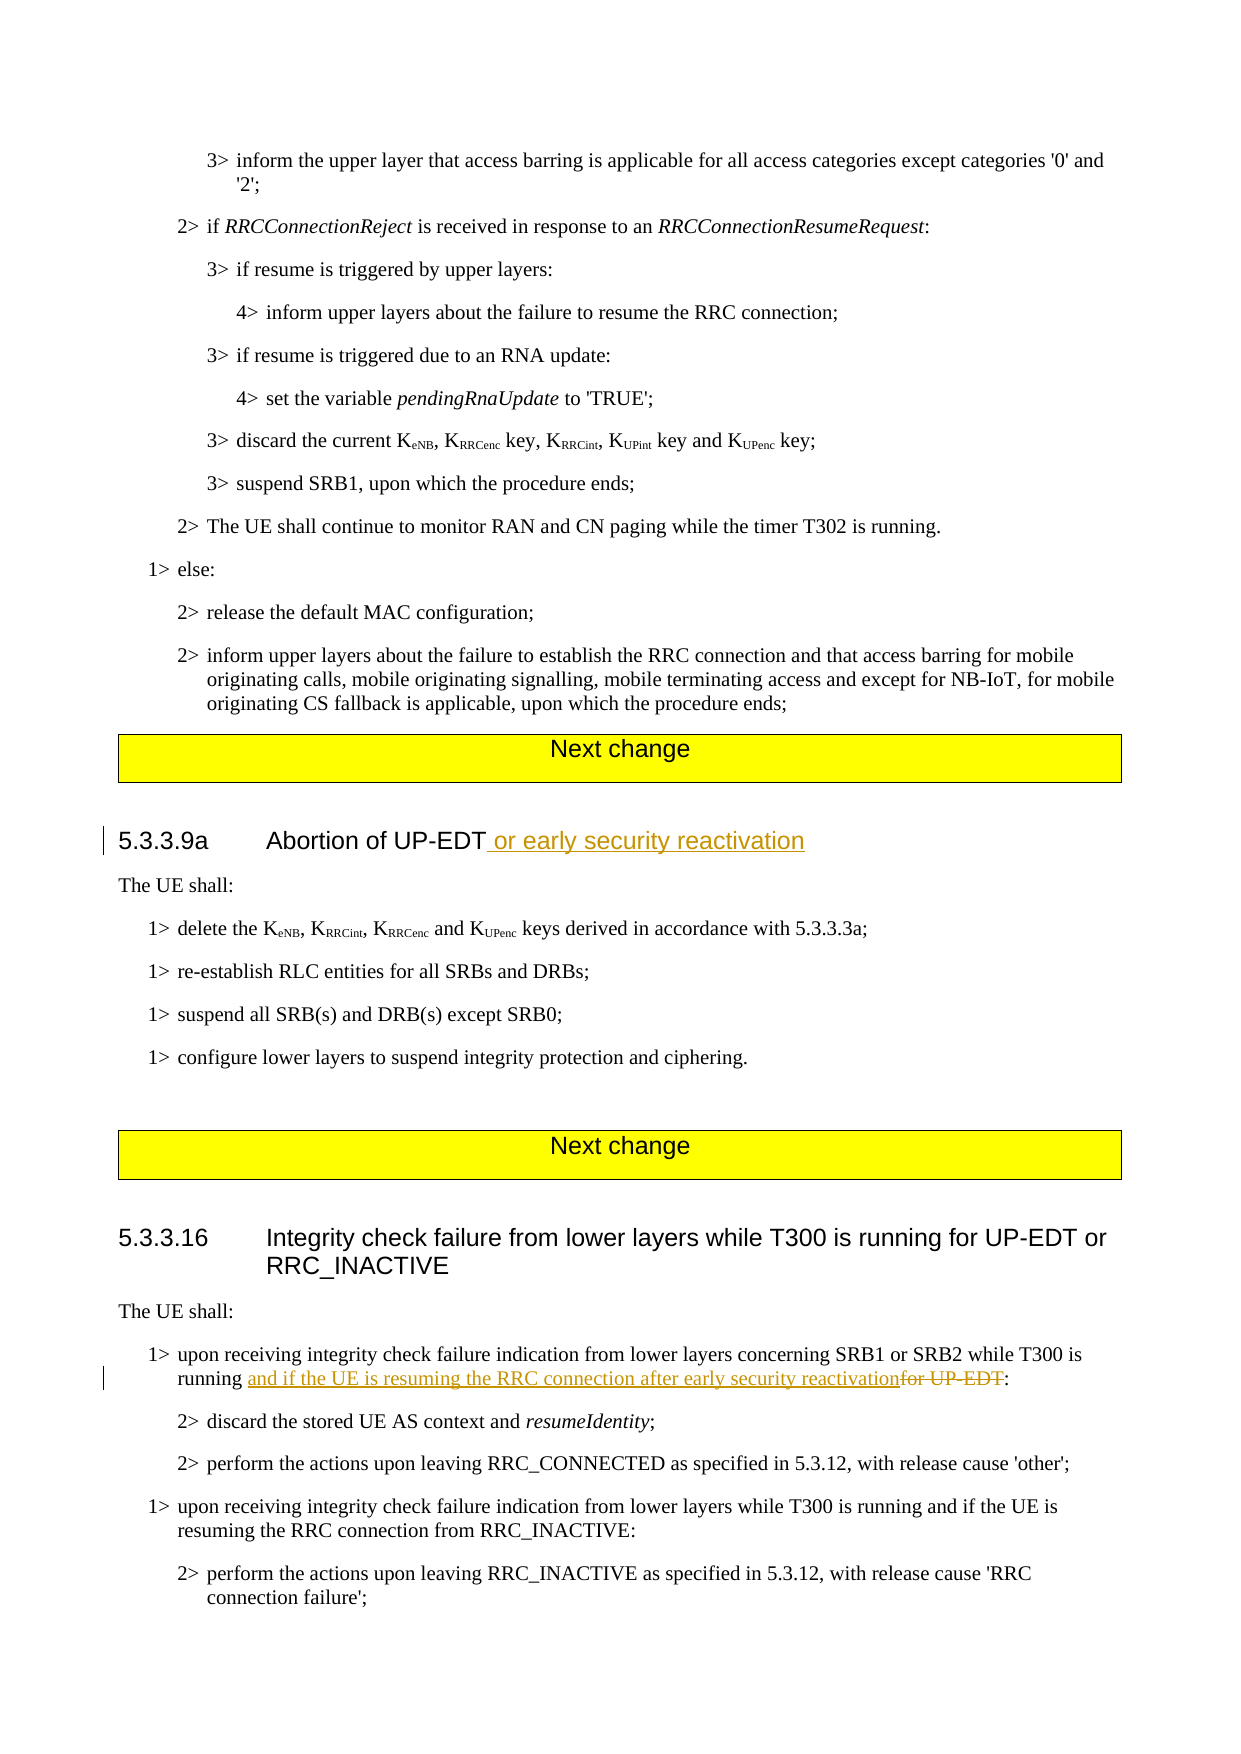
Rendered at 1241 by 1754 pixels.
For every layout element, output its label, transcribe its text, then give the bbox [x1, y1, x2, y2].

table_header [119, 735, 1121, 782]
text 1> else: [148, 557, 1122, 581]
text 2> release the default MAC configuration; [177, 600, 1122, 624]
text 1> configure lower layers to suspend integrity protection and ciphering. [148, 1044, 1122, 1069]
text 1> re-establish RLC entities for all SRBs and DRBs; [148, 959, 1122, 983]
text 1> suspend all SRB(s) and DRB(s) except SRB0; [148, 1002, 1122, 1026]
subtitle 5.3.3.9a Abortion of UP-EDT [118, 826, 1122, 854]
text 3> inform the upper layer that access barring is applicable for all access categories except categories '0' and '2'; [207, 147, 1122, 196]
text 4> inform upper layers about the failure to resume the RRC connection; [236, 300, 1122, 324]
text 3> if resume is triggered by upper layers: [207, 257, 1122, 281]
text 2> inform upper layers about the failure to establish the RRC connection and that access barring for mobile originating calls, mobile originating signalling, mobile terminating access and except for NB-IoT, for mobile originating CS fallback is applicable, upon which the procedure ends; [177, 642, 1122, 715]
text 3> discard the current KeNB, KRRCenc key, KRRCint, KUPint key and KUPenc key; [207, 428, 1122, 452]
text 1> upon receiving integrity check failure indication from lower layers concerning SRB1 or SRB2 while T300 is running : [148, 1342, 1122, 1390]
text 3> suspend SRB1, upon which the procedure ends; [207, 471, 1122, 495]
text 3> if resume is triggered due to an RNA update: [207, 343, 1122, 367]
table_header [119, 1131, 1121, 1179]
text The UE shall: [118, 873, 1122, 897]
text 2> perform the actions upon leaving RRC_INACTIVE as specified in 5.3.12, with release cause 'RRC connection failure'; [177, 1561, 1122, 1609]
text 1> upon receiving integrity check failure indication from lower layers while T300 is running and if the UE is resuming the RRC connection from RRC_INACTIVE: [148, 1494, 1122, 1542]
text 2> discard the stored UE AS context and resumeIdentity; [177, 1408, 1122, 1433]
text 2> perform the actions upon leaving RRC_CONNECTED as specified in 5.3.12, with release cause 'other'; [177, 1451, 1122, 1475]
text 2> if RRCConnectionReject is received in response to an RRCConnectionResumeRequest: [177, 214, 1122, 238]
text 2> The UE shall continue to monitor RAN and CN paging while the timer T302 is running. [177, 514, 1122, 538]
text 1> delete the KeNB, KRRCint, KRRCenc and KUPenc keys derived in accordance with 5.3.3.3a; [148, 916, 1122, 940]
text The UE shall: [118, 1299, 1122, 1323]
subtitle 5.3.3.16 Integrity check failure from lower layers while T300 is running for UP-EDT or RRC_INACTIVE [118, 1223, 1122, 1280]
text 4> set the variable pendingRnaUpdate to 'TRUE'; [236, 386, 1122, 410]
